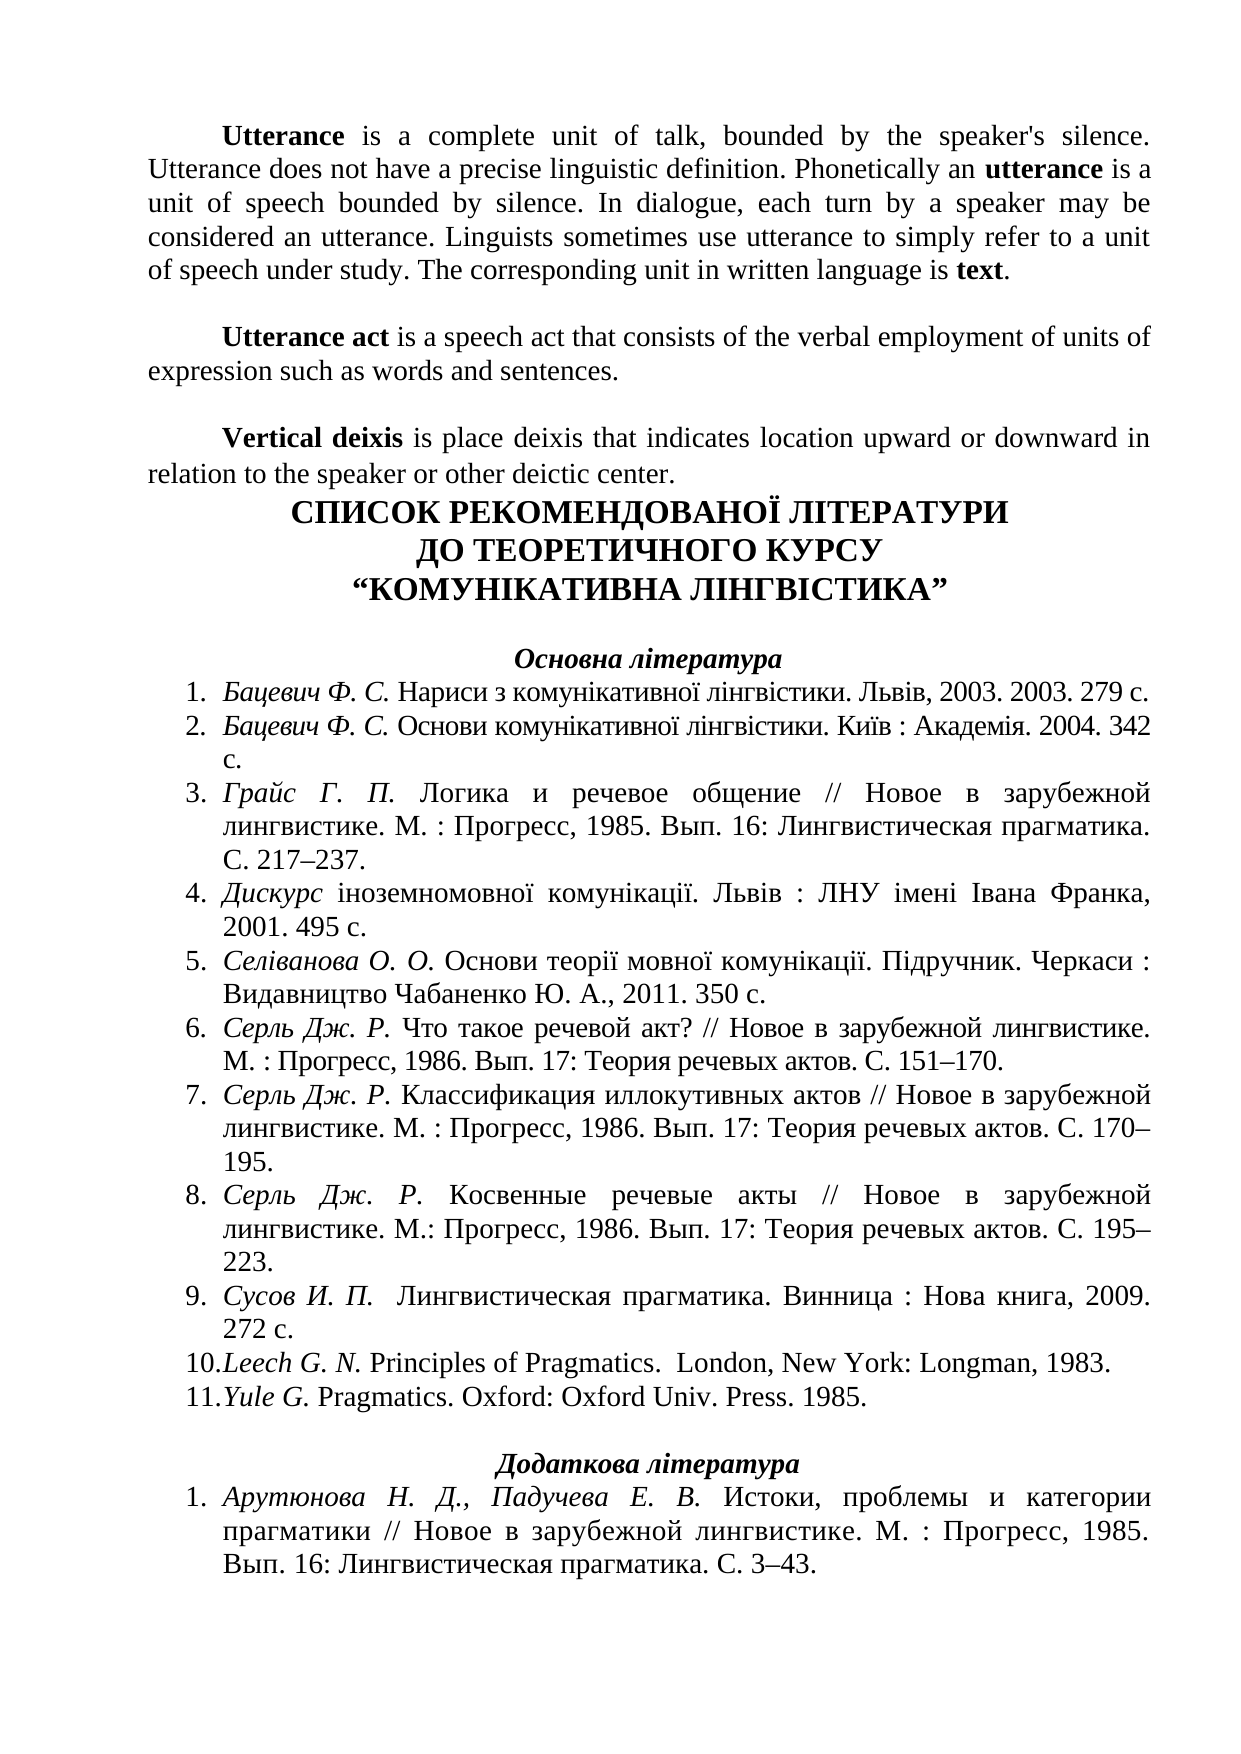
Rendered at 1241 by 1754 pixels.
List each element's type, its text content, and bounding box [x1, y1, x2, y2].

list Серль Дж. Р. Классификация иллокутивных актов // Новое в зарубежной лингвистике. М. : Прогресс, 1986. Вып. 17: Теория речевых актов. С. 170–195. [185, 1077, 1152, 1177]
list Бацевич Ф. С. Нариси з комунікативної лінгвістики. Львів, 2003. 2003. 279 с. [185, 674, 1152, 708]
text Utterance is a complete unit of talk, bounded by the speaker's silence. Utterance does not have a precise linguistic definition. Phonetically an utterance is a unit of speech bounded by silence. In dialogue, each turn by a speaker may be considered an utterance. Linguists sometimes use utterance to simply refer to a unit of speech under study. The corresponding unit in written language is text. [148, 118, 1152, 286]
list Leech G. N. Principles of Pragmatics. London, New York: Longman, 1983. [185, 1345, 1152, 1379]
list Дискурс іноземномовної комунікації. Львів : ЛНУ імені Івана Франка, 2001. 495 с. [185, 876, 1152, 943]
list Серль Дж. Р. Косвенные речевые акты // Новое в зарубежной лингвистике. М.: Прогресс, 1986. Вып. 17: Теория речевых актов. С. 195–223. [185, 1177, 1152, 1278]
text Utterance act is a speech act that consists of the verbal employment of units of expression such as words and sentences. [148, 319, 1152, 386]
list Сусов И. П. Лингвистическая прагматика. Винница : Нова книга, 2009. 272 с. [185, 1278, 1152, 1345]
text СПИСОК РЕКОМЕНДОВАНОЇ ЛІТЕРАТУРИ [148, 492, 1152, 531]
text Додаткова література [148, 1446, 1152, 1479]
list Бацевич Ф. С. Основи комунікативної лінгвістики. Київ : Академія. 2004. 342 с. [185, 708, 1152, 775]
list Арутюнова Н. Д., Падучева Е. В. Истоки, проблемы и категории прагматики // Новое в зарубежной лингвистике. М. : Прогресс, 1985. Вып. 16: Лингвистическая прагматика. С. 3–43. [185, 1479, 1152, 1580]
text “КОМУНІКАТИВНА ЛІНГВІСТИКА” [148, 569, 1152, 607]
list Селіванова О. О. Основи теорії мовної комунікації. Підручник. Черкаси : Видавництво Чабаненко Ю. А., 2011. 350 с. [185, 943, 1152, 1010]
text Vertical deixis is place deixis that indicates location upward or downward in relation to the speaker or other deictic center. [148, 420, 1152, 490]
text ДО ТЕОРЕТИЧНОГО КУРСУ [148, 531, 1152, 569]
list Грайс Г. П. Логика и речевое общение // Новое в зарубежной лингвистике. М. : Прогресс, 1985. Вып. 16: Лингвистическая прагматика. С. 217–237. [185, 775, 1152, 876]
list Yule G. Pragmatics. Oxford: Oxford Univ. Press. 1985. [185, 1379, 1152, 1412]
text Основна література [148, 641, 1152, 674]
list Серль Дж. Р. Что такое речевой акт? // Новое в зарубежной лингвистике. М. : Прогресс, 1986. Вып. 17: Теория речевых актов. С. 151–170. [185, 1010, 1152, 1077]
